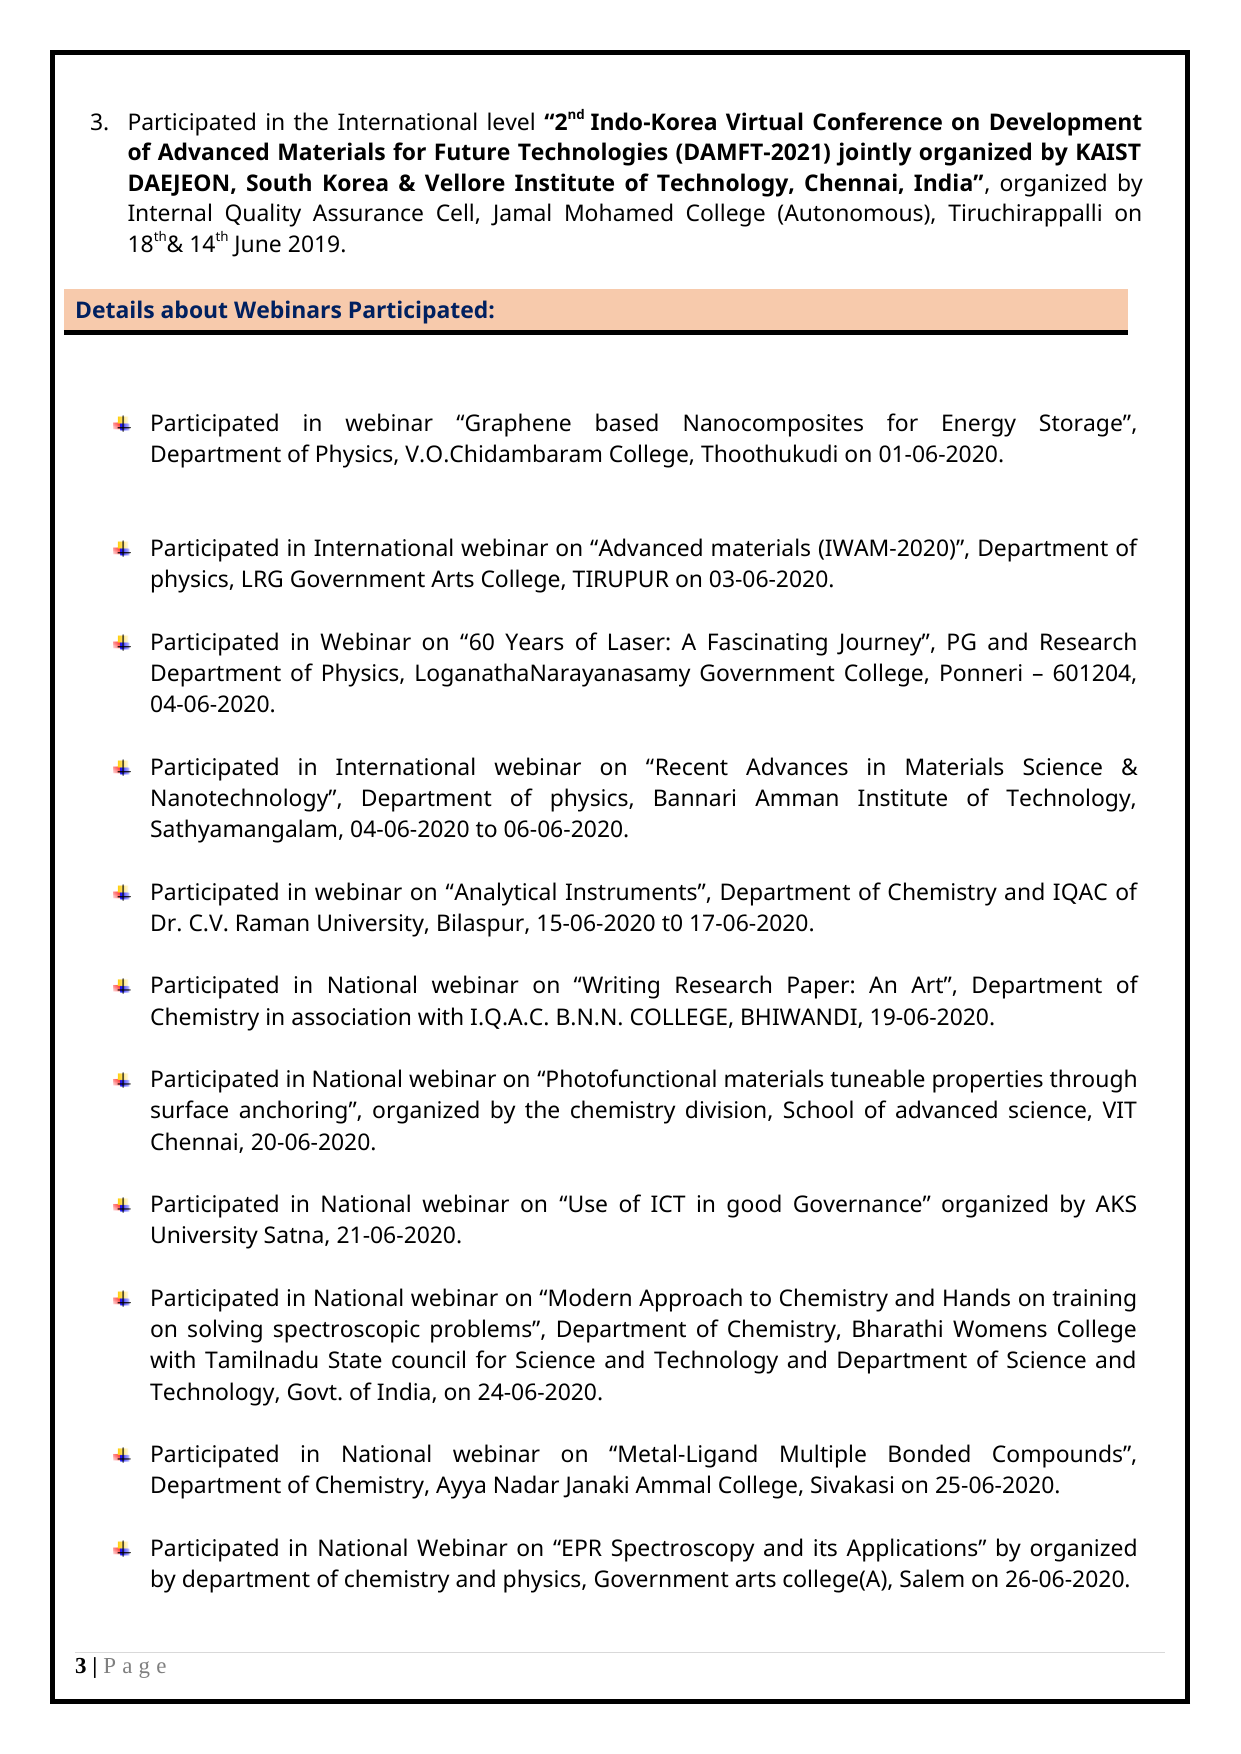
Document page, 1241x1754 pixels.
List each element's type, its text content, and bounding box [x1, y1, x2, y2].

picture [113, 1196, 131, 1213]
picture [113, 1071, 131, 1088]
list Participated in National webinar on “Photofunctional materials tuneable properties through surface anchoring”, organized by the chemistry division, School of advanced science, VIT Chennai, 20-06-2020. [112, 1063, 1138, 1157]
list Participated in International webinar on “Recent Advances in Materials Science & Nanotechnology”, Department of physics, Bannari Amman Institute of Technology, Sathyamangalam, 04-06-2020 to 06-06-2020. [112, 751, 1138, 844]
picture [113, 977, 131, 994]
picture [113, 883, 131, 901]
list Participated in National webinar on “Metal-Ligand Multiple Bonded Compounds”, Department of Chemistry, Ayya Nadar Janaki Ammal College, Sivakasi on 25-06-2020. [112, 1438, 1138, 1501]
list Participated in International webinar on “Advanced materials (IWAM-2020)”, Department of physics, LRG Government Arts College, TIRUPUR on 03-06-2020. [112, 532, 1138, 594]
list Participated in webinar on “Analytical Instruments”, Department of Chemistry and IQAC of Dr. C.V. Raman University, Bilaspur, 15-06-2020 t0 17-06-2020. [112, 876, 1138, 938]
picture [113, 539, 131, 557]
list Participated in National webinar on “Use of ICT in good Governance” organized by AKS University Satna, 21-06-2020. [112, 1188, 1138, 1251]
list Participated in Webinar on “60 Years of Laser: A Fascinating Journey”, PG and Research Department of Physics, LoganathaNarayanasamy Government College, Ponneri – 601204, 04-06-2020. [112, 626, 1138, 719]
picture [113, 414, 131, 432]
list Participated in National webinar on “Modern Approach to Chemistry and Hands on training on solving spectroscopic problems”, Department of Chemistry, Bharathi Womens College with Tamilnadu State council for Science and Technology and Department of Science and Technology, Govt. of India, on 24-06-2020. [112, 1282, 1138, 1407]
list Participated in National Webinar on “EPR Spectroscopy and its Applications” by organized by department of chemistry and physics, Government arts college(A), Salem on 26-06-2020. [112, 1532, 1138, 1594]
picture [113, 633, 131, 651]
list Participated in webinar “Graphene based Nanocomposites for Energy Storage”, Department of Physics, V.O.Chidambaram College, Thoothukudi on 01-06-2020. [112, 407, 1138, 469]
list Participated in the International level “2nd Indo-Korea Virtual Conference on Development of Advanced Materials for Future Technologies (DAMFT-2021) jointly organized by KAIST DAEJEON, South Korea & Vellore Institute of Technology, Chennai, India”, organized by Internal Quality Assurance Cell, Jamal Mohamed College (Autonomous), Tiruchirappalli on 18th& 14th June 2019. [90, 106, 1143, 258]
table_header Details about Webinars Participated: [64, 289, 1128, 330]
picture [113, 1289, 131, 1307]
picture [113, 1446, 131, 1463]
picture [113, 758, 131, 776]
list Participated in National webinar on “Writing Research Paper: An Art”, Department of Chemistry in association with I.Q.A.C. B.N.N. COLLEGE, BHIWANDI, 19-06-2020. [112, 969, 1138, 1032]
picture [113, 1539, 131, 1557]
